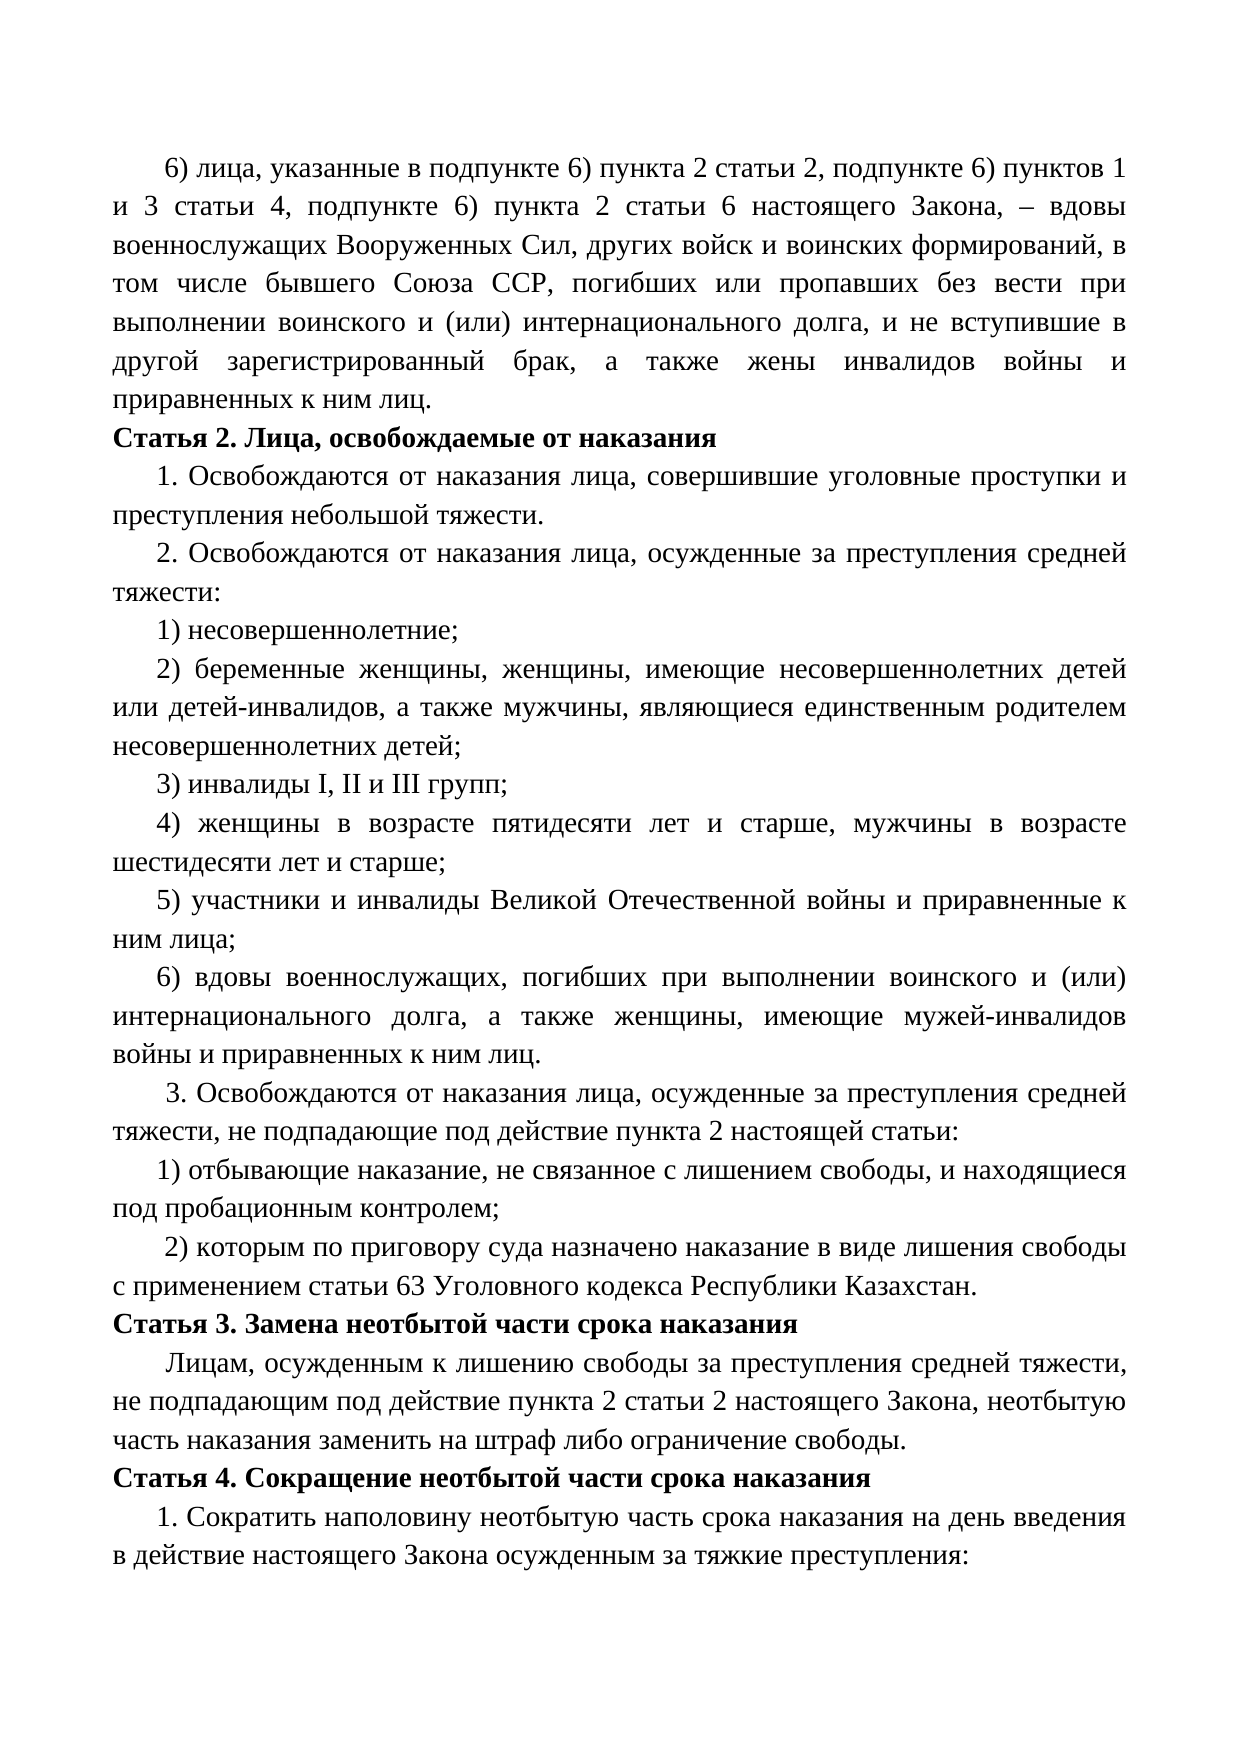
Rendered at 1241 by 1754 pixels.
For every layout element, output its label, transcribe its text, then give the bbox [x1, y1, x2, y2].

text 3. Освобождаются от наказания лица, осужденные за преступления средней тяжести, не подпадающие под действие пункта 2 настоящей статьи: [112, 1075, 1128, 1147]
text Статья 2. Лица, освобождаемые от наказания [112, 420, 1128, 453]
text 6) лица, указанные в подпункте 6) пункта 2 статьи 2, подпункте 6) пунктов 1 и 3 статьи 4, подпункте 6) пункта 2 статьи 6 настоящего Закона, – вдовы военнослужащих Вооруженных Сил, других войск и воинских формирований, в том числе бывшего Союза ССР, погибших или пропавших без вести при выполнении воинского и (или) интернационального долга, и не вступившие в другой зарегистрированный брак, а также жены инвалидов войны и приравненных к ним лиц. [112, 150, 1128, 415]
text 1) отбывающие наказание, не связанное с лишением свободы, и находящиеся под пробационным контролем; [112, 1152, 1128, 1224]
text 6) вдовы военнослужащих, погибших при выполнении воинского и (или) интернационального долга, а также женщины, имеющие мужей-инвалидов войны и приравненных к ним лиц. [112, 959, 1128, 1070]
text 2. Освобождаются от наказания лица, осужденные за преступления средней тяжести: [112, 535, 1128, 607]
text 1. Освобождаются от наказания лица, совершившие уголовные проступки и преступления небольшой тяжести. [112, 458, 1128, 530]
text 1. Сократить наполовину неотбытую часть срока наказания на день введения в действие настоящего Закона осужденным за тяжкие преступления: [112, 1499, 1128, 1571]
text 2) беременные женщины, женщины, имеющие несовершеннолетних детей или детей-инвалидов, а также мужчины, являющиеся единственным родителем несовершеннолетних детей; [112, 651, 1128, 762]
text 2) которым по приговору суда назначено наказание в виде лишения свободы с применением статьи 63 Уголовного кодекса Республики Казахстан. [112, 1229, 1128, 1301]
text 1) несовершеннолетние; [112, 612, 1128, 646]
text Лицам, осужденным к лишению свободы за преступления средней тяжести, не подпадающим под действие пункта 2 статьи 2 настоящего Закона, неотбытую часть наказания заменить на штраф либо ограничение свободы. [112, 1345, 1128, 1455]
text 5) участники и инвалиды Великой Отечественной войны и приравненные к ним лица; [112, 882, 1128, 954]
text 4) женщины в возрасте пятидесяти лет и старше, мужчины в возрасте шестидесяти лет и старше; [112, 805, 1128, 877]
text 3) инвалиды I, II и III групп; [112, 767, 1128, 800]
text Статья 3. Замена неотбытой части срока наказания [112, 1306, 1128, 1340]
text Статья 4. Сокращение неотбытой части срока наказания [112, 1460, 1128, 1494]
